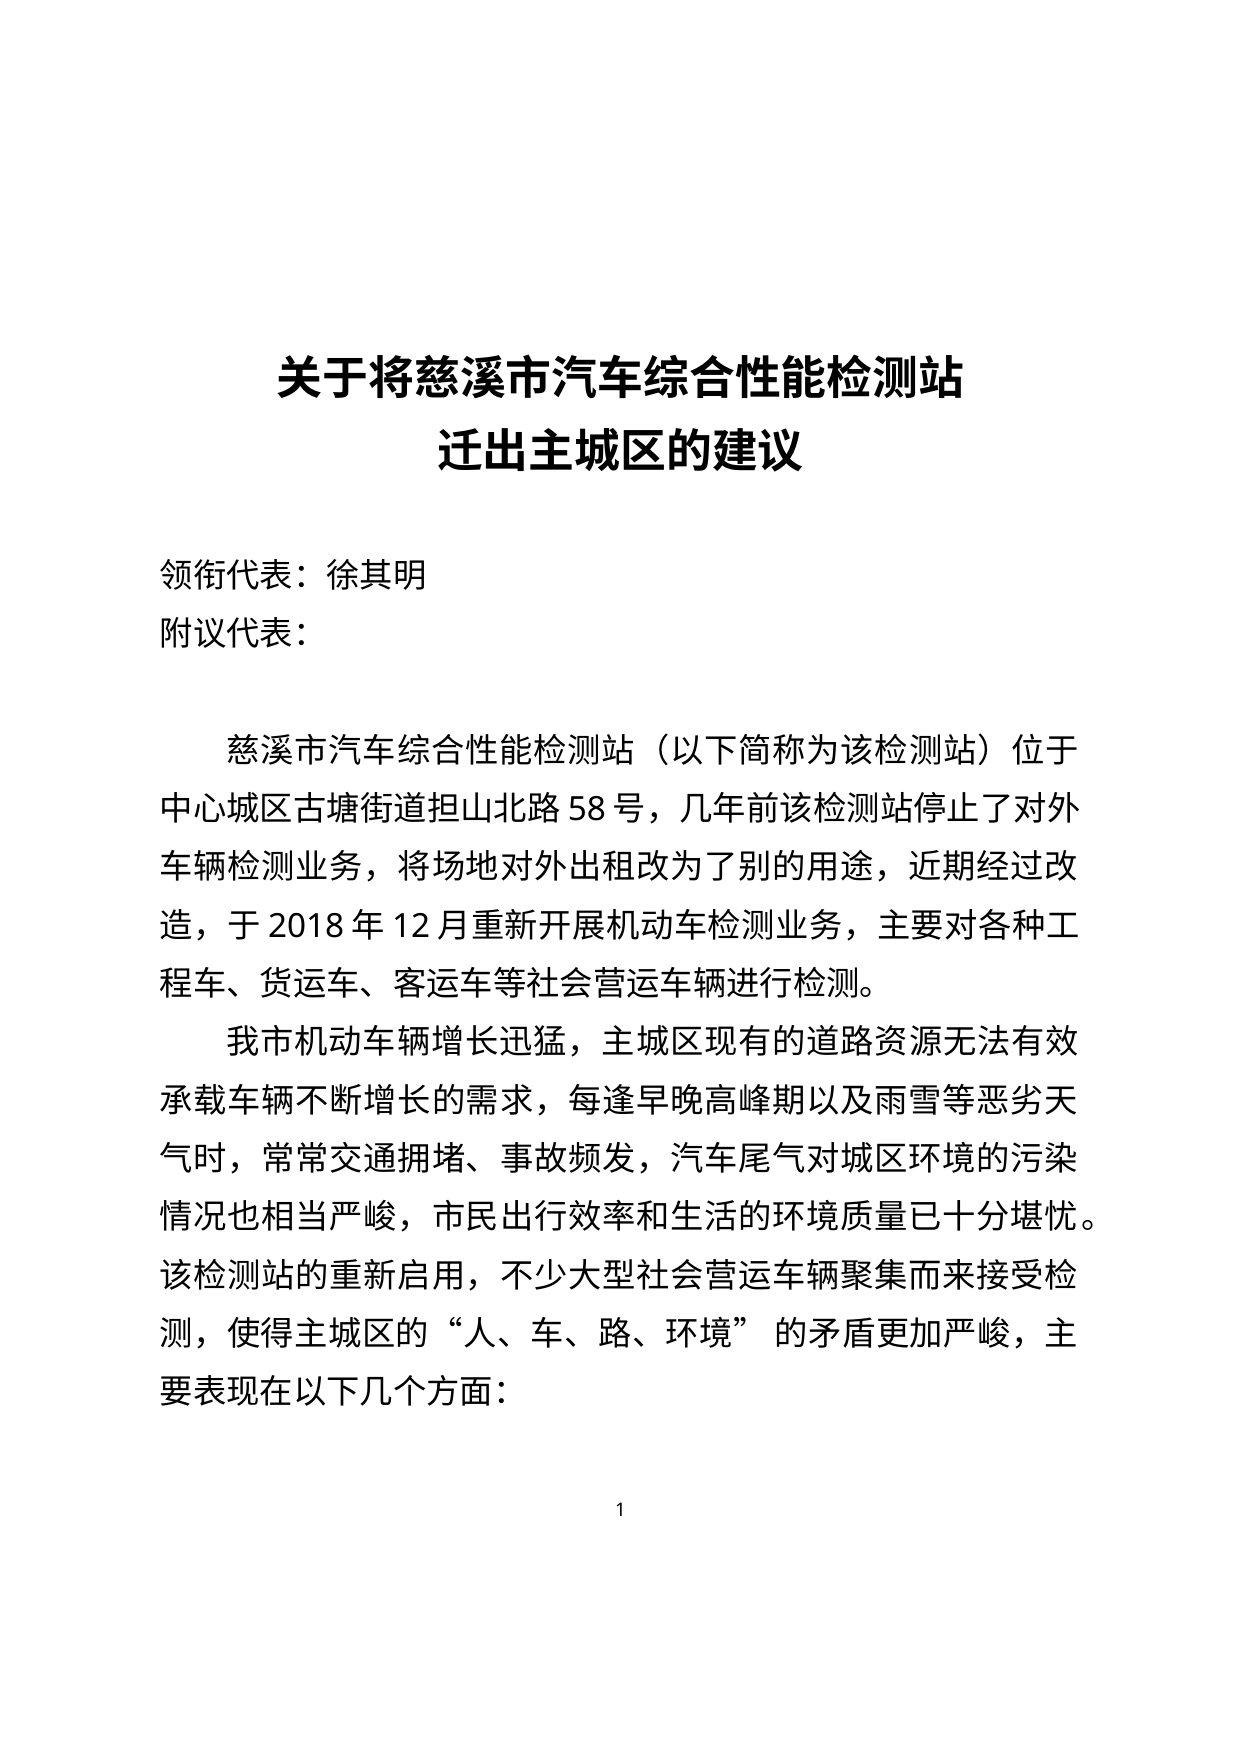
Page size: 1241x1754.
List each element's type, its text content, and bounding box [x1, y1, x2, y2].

text 附议代表： [159, 599, 1081, 657]
text 我市机动车辆增长迅猛，主城区现有的道路资源无法有效承载车辆不断增长的需求，每逢早晚高峰期以及雨雪等恶劣天气时，常常交通拥堵、事故频发，汽车尾气对城区环境的污染情况也相当严峻，市民出行效率和生活的环境质量已十分堪忧。该检测站的重新启用，不少大型社会营运车辆聚集而来接受检测，使得主城区的“人、车、路、环境” 的矛盾更加严峻，主要表现在以下几个方面： [159, 1007, 1081, 1416]
text 领衔代表：徐其明 [159, 541, 1081, 599]
text 慈溪市汽车综合性能检测站（以下简称为该检测站）位于 中心城区古塘街道担山北路58号，几年前该检测站停止了对外车辆检测业务，将场地对外出租改为了别的用途，近期经过改造，于2018年12月重新开展机动车检测业务，主要对各种工程车、货运车、客运车等社会营运车辆进行检测。 [159, 716, 1081, 1007]
text 关于将慈溪市汽车综合性能检测站 [159, 336, 1081, 409]
text 迁出主城区的建议 [159, 409, 1081, 482]
